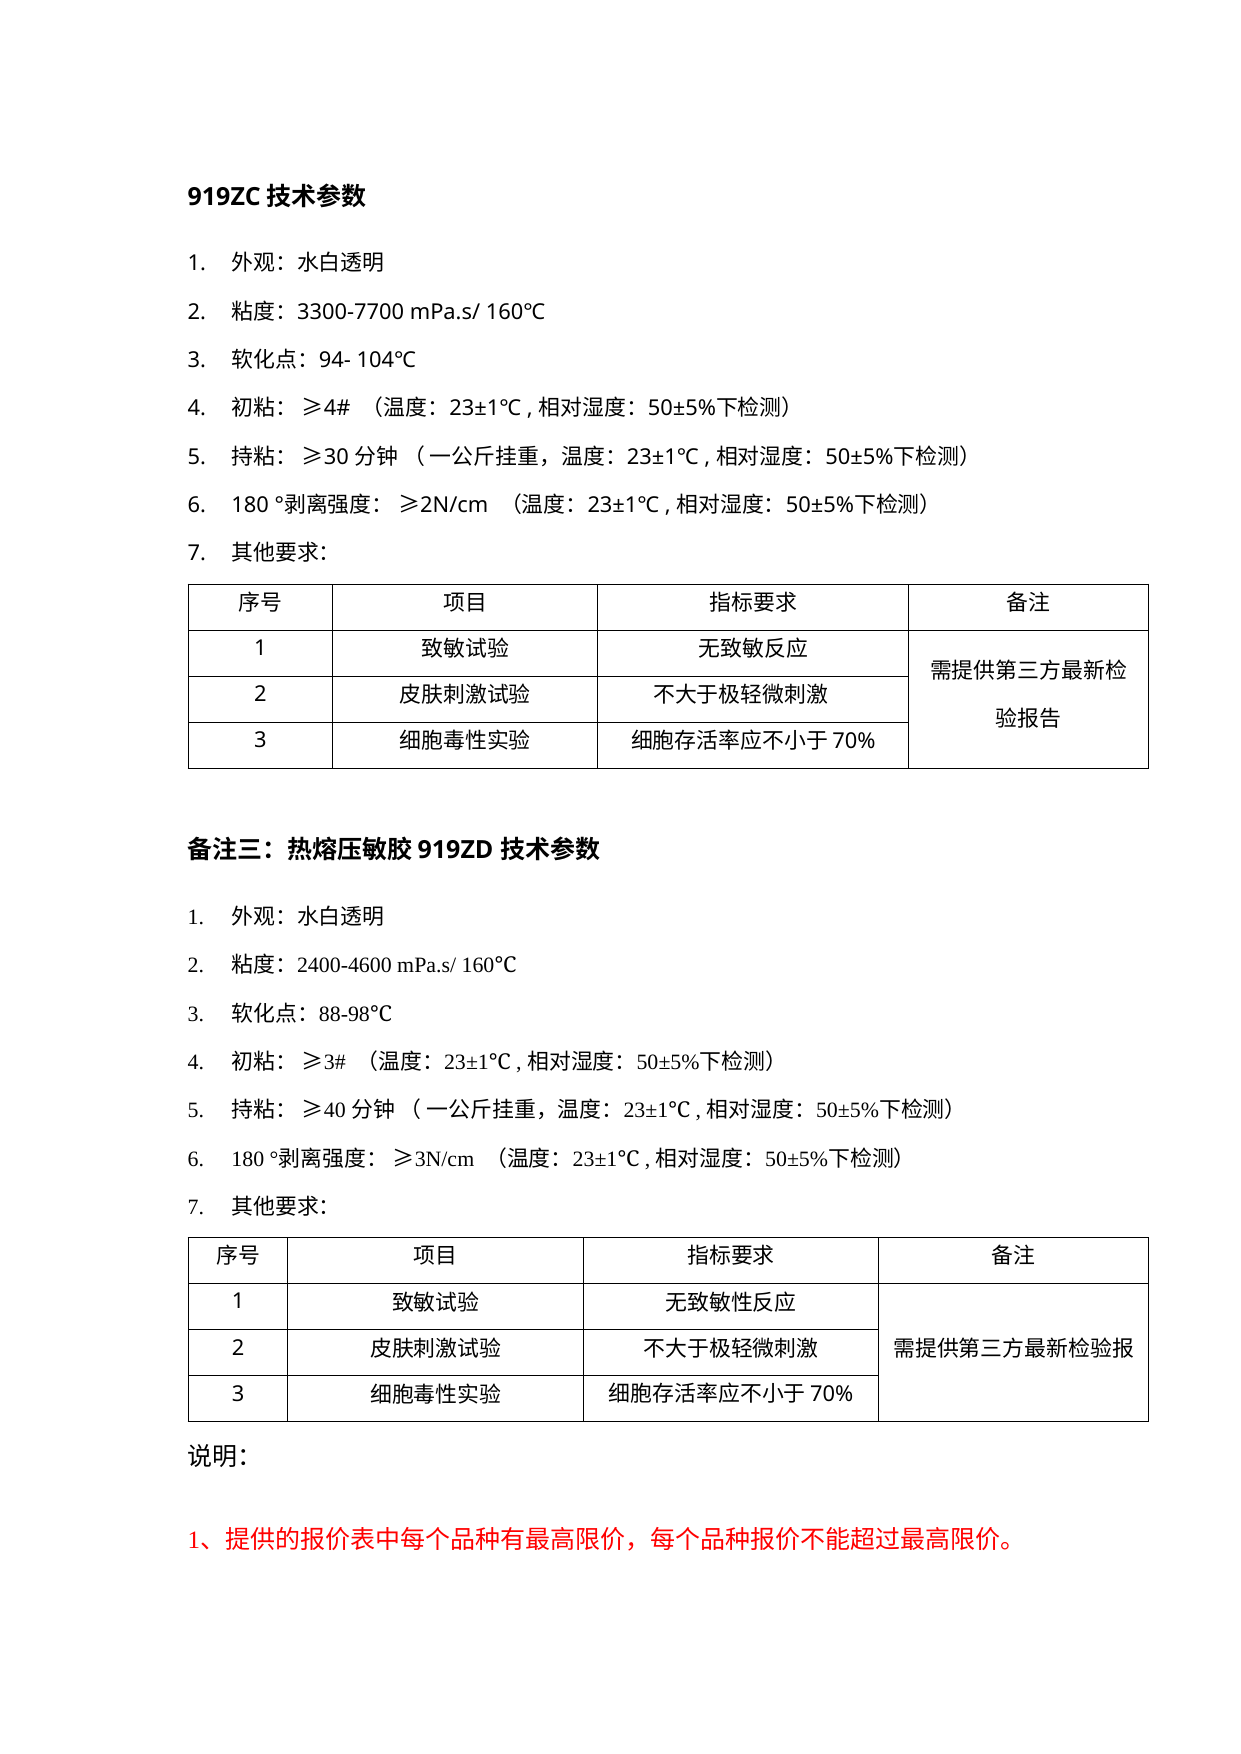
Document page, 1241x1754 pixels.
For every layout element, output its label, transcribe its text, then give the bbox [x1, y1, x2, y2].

list 外观：水白透明 [187, 899, 1053, 931]
list 180 °剥离强度： ≥2N/cm （温度：23±1℃ , 相对湿度：50±5%下检测） [187, 487, 1053, 519]
text 1、提供的报价表中每个品种有最高限价，每个品种报价不能超过最高限价。 [187, 1505, 1053, 1570]
table_cell 不大于极轻微刺激 [598, 677, 908, 722]
table_cell 3 [189, 1376, 287, 1421]
table_header 指标要求 [584, 1238, 878, 1283]
table_header 序号 [189, 585, 332, 629]
table_cell 2 [189, 677, 332, 722]
table_cell 需提供第三方最新检验报 [879, 1284, 1148, 1421]
text 备注三：热熔压敏胶919ZD 技术参数 [187, 816, 1053, 881]
list 初粘： ≥3# （温度：23±1℃ , 相对湿度：50±5%下检测） [187, 1044, 1053, 1076]
table_cell 细胞存活率应不小于70% [584, 1376, 878, 1421]
table_header 序号 [189, 1238, 287, 1283]
list 持粘： ≥30 分钟 （ 一公斤挂重，温度：23±1℃ , 相对湿度：50±5%下检测） [187, 438, 1053, 471]
table_cell 细胞存活率应不小于70% [598, 723, 908, 768]
list 粘度：3300-7700 mPa.s/ 160℃ [187, 293, 1053, 326]
table_cell 3 [189, 723, 332, 768]
table_cell 细胞毒性实验 [333, 723, 597, 768]
table_cell 1 [189, 631, 332, 676]
table_cell 致敏试验 [288, 1284, 583, 1329]
list 软化点：94- 104℃ [187, 342, 1053, 374]
table_cell 不大于极轻微刺激 [584, 1330, 878, 1375]
list 180 °剥离强度： ≥3N/cm （温度：23±1℃ , 相对湿度：50±5%下检测） [187, 1140, 1053, 1173]
table_header 项目 [288, 1238, 583, 1283]
table_header 指标要求 [598, 585, 908, 629]
table_cell 1 [189, 1284, 287, 1329]
list 初粘： ≥4# （温度：23±1℃ , 相对湿度：50±5%下检测） [187, 390, 1053, 423]
list 其他要求： [187, 1189, 1053, 1221]
text 说明： [187, 1422, 1053, 1487]
text 备注二：热熔胶压敏胶919ZC技术参数 [187, 162, 1053, 227]
list 粘度：2400-4600 mPa.s/ 160℃ [187, 947, 1053, 979]
list 外观：水白透明 [187, 245, 1053, 278]
table_cell 皮肤刺激试验 [333, 677, 597, 722]
table_cell 需提供第三方最新检验报告 [909, 631, 1148, 768]
list 持粘： ≥40 分钟 （ 一公斤挂重，温度：23±1℃ , 相对湿度：50±5%下检测） [187, 1092, 1053, 1124]
table_header 备注 [879, 1238, 1148, 1283]
list 其他要求： [187, 535, 1053, 568]
table_cell 2 [189, 1330, 287, 1375]
table_cell 细胞毒性实验 [288, 1376, 583, 1421]
list 软化点：88-98℃ [187, 995, 1053, 1028]
table_header 备注 [909, 585, 1148, 629]
table_cell 无致敏反应 [598, 631, 908, 676]
table_cell 致敏试验 [333, 631, 597, 676]
table_cell 皮肤刺激试验 [288, 1330, 583, 1375]
table_cell 无致敏性反应 [584, 1284, 878, 1329]
table_header 项目 [333, 585, 597, 629]
